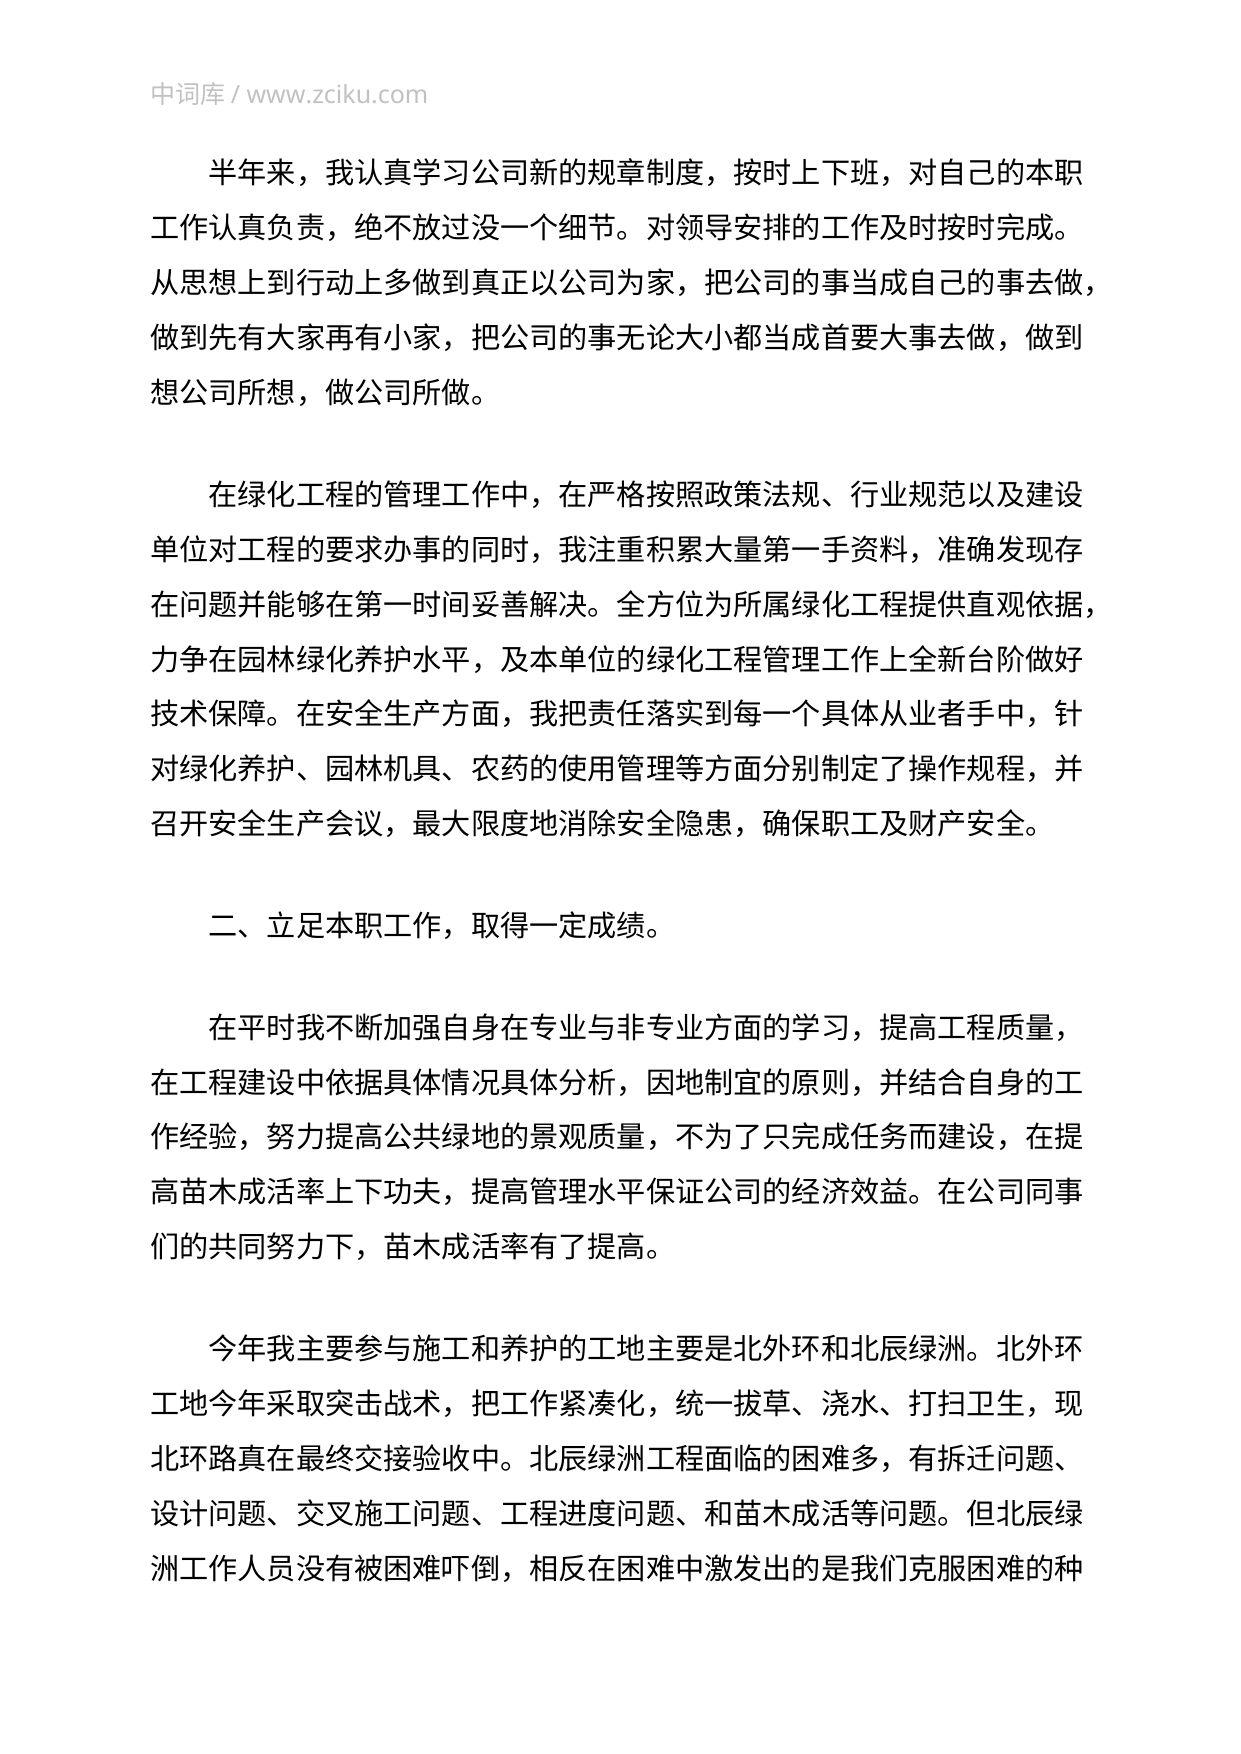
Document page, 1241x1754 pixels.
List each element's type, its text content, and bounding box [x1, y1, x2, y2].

text 半年来，我认真学习公司新的规章制度，按时上下班，对自己的本职工作认真负责，绝不放过没一个细节。对领导安排的工作及时按时完成。从思想上到行动上多做到真正以公司为家，把公司的事当成自己的事去做，做到先有大家再有小家，把公司的事无论大小都当成首要大事去做，做到想公司所想，做公司所做。 [150, 150, 1090, 412]
text 在绿化工程的管理工作中，在严格按照政策法规、行业规范以及建设单位对工程的要求办事的同时，我注重积累大量第一手资料，准确发现存在问题并能够在第一时间妥善解决。全方位为所属绿化工程提供直观依据，力争在园林绿化养护水平，及本单位的绿化工程管理工作上全新台阶做好技术保障。在安全生产方面，我把责任落实到每一个具体从业者手中，针对绿化养护、园林机具、农药的使用管理等方面分别制定了操作规程，并召开安全生产会议，最大限度地消除安全隐患，确保职工及财产安全。 [150, 471, 1090, 843]
text 二、立足本职工作，取得一定成绩。 [150, 902, 1090, 945]
text 在平时我不断加强自身在专业与非专业方面的学习，提高工程质量，在工程建设中依据具体情况具体分析，因地制宜的原则，并结合自身的工作经验，努力提高公共绿地的景观质量，不为了只完成任务而建设，在提高苗木成活率上下功夫，提高管理水平保证公司的经济效益。在公司同事们的共同努力下，苗木成活率有了提高。 [150, 1004, 1090, 1266]
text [150, 1326, 1090, 1587]
